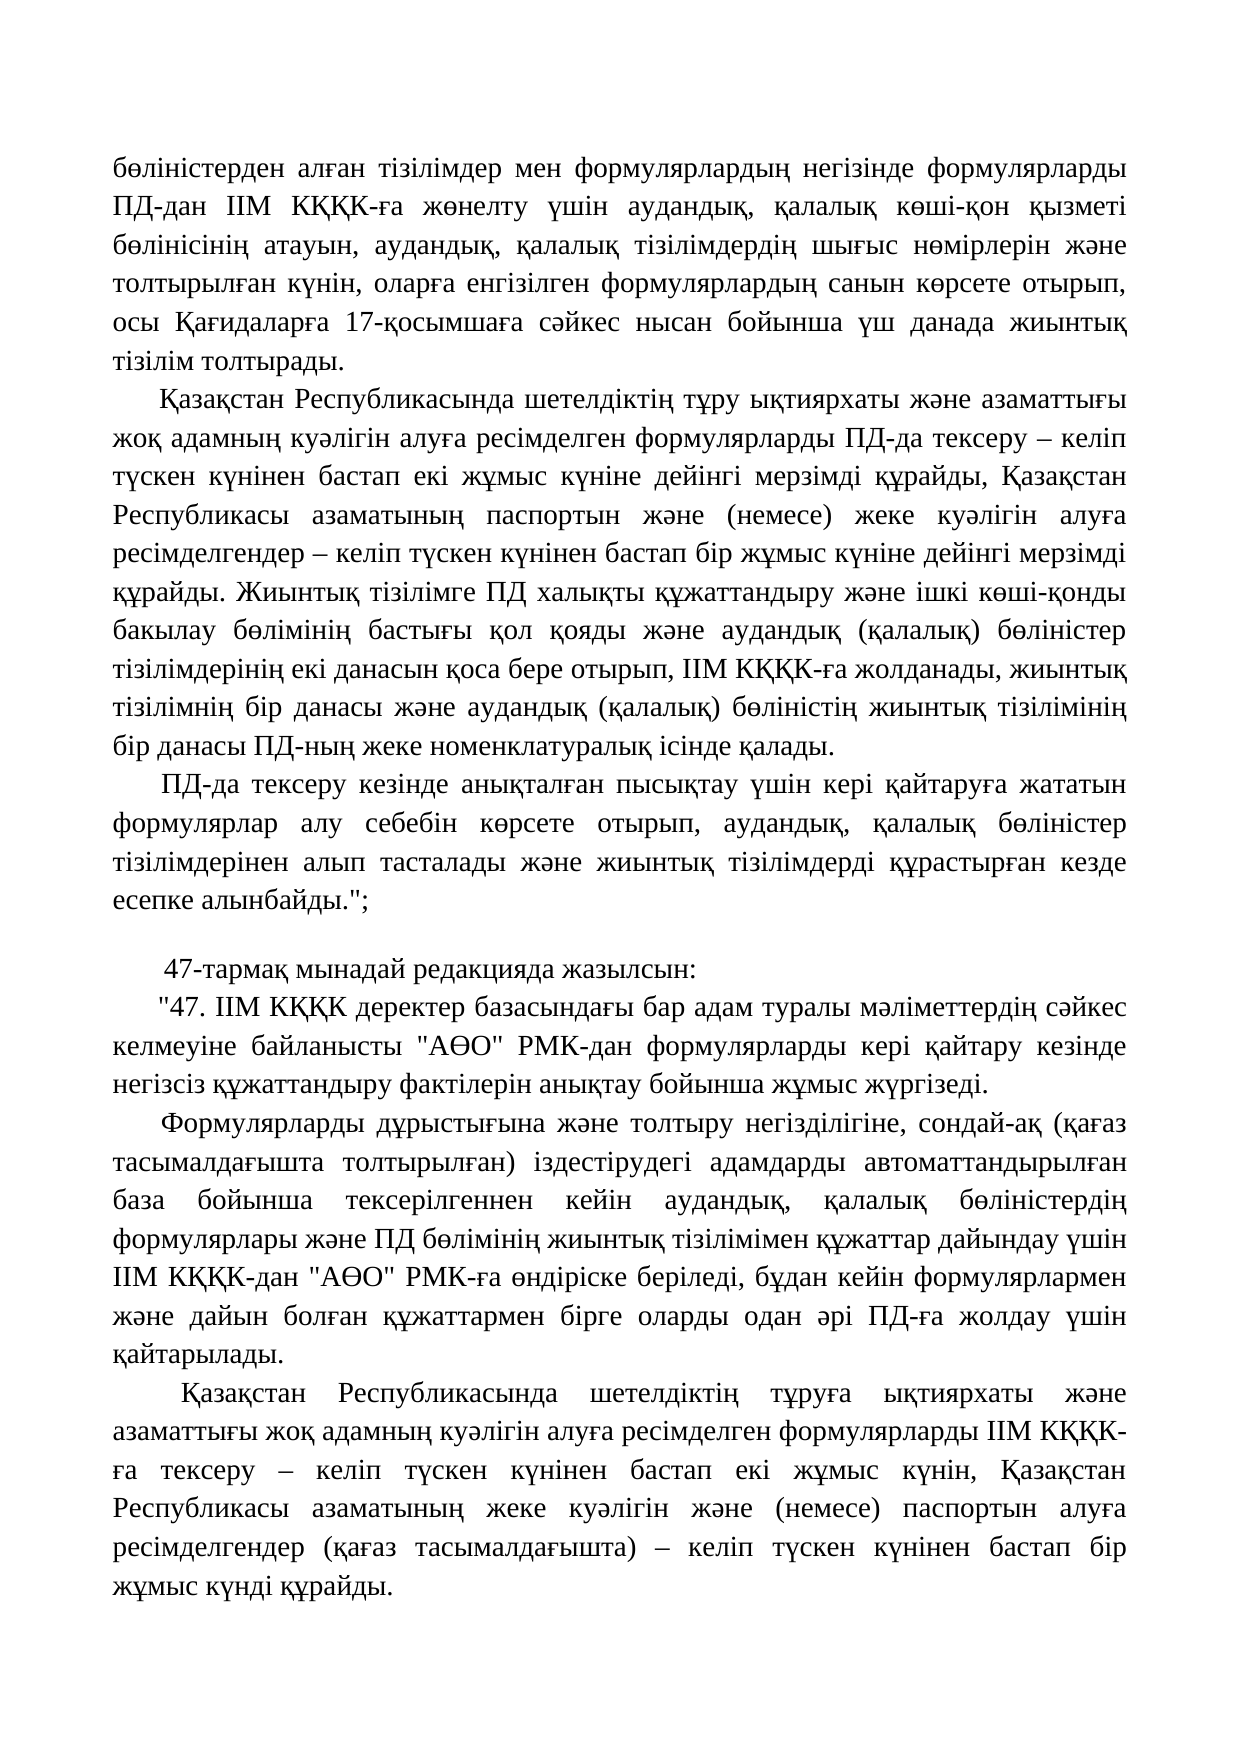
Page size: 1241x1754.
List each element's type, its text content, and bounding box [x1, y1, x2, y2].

text Формулярларды дұрыстығына және толтыру негізділігіне, сондай-ақ (қағаз тасымалдағышта толтырылған) іздестірудегі адамдарды автоматтандырылған база бойынша тексерілгеннен кейін аудандық, қалалық бөліністердің формулярлары және ПД бөлімінің жиынтық тізілімімен құжаттар дайындау үшін ІІМ КҚҚК-дан "АӨО" РМК-ға өндіріске беріледі, бұдан кейін формулярлармен және дайын болған құжаттармен бірге оларды одан әрі ПД-ға жолдау үшін қайтарылады. [112, 1105, 1128, 1370]
text "47. ІІМ КҚҚК деректер базасындағы бар адам туралы мәліметтердің сәйкес келмеуіне байланысты "АӨО" РМК-дан формулярларды кері қайтару кезінде негізсіз құжаттандыру фактілерін анықтау бойынша жұмыс жүргізеді. [112, 989, 1128, 1100]
text Қазақстан Республикасында шетелдіктің тұру ықтиярхаты және азаматтығы жоқ адамның куәлігін алуға ресімделген формулярларды ПД-да тексеру – келіп түскен күнінен бастап екі жұмыс күніне дейінгі мерзімді құрайды, Қазақстан Республикасы азаматының паспортын және (немесе) жеке куәлігін алуға ресімделгендер – келіп түскен күнінен бастап бір жұмыс күніне дейінгі мерзімді құрайды. Жиынтық тiзiлiмге ПД халықты құжаттандыру және ішкі көші-қонды бакылау бөлiмiнiң бастығы қол қояды және аудандық (қалалық) бөлiністер тiзiлiмдерiнiң екi данасын қоса бере отырып, ІІМ КҚҚК-ға жолданады, жиынтық тізілімнің бір данасы және аудандық (қалалық) бөліністің жиынтық тізілімінің бір данасы ПД-ның жеке номенклатуралық iсiнде қалады. [112, 381, 1128, 762]
text Қазақстан Республикасында шетелдіктің тұруға ықтиярхаты және азаматтығы жоқ адамның куәлігін алуға ресімделген формулярларды ІІМ КҚҚК-ға тексеру – келіп түскен күнінен бастап екі жұмыс күнін, Қазақстан Республикасы азаматының жеке куәлігін және (немесе) паспортын алуға ресімделгендер (қағаз тасымалдағышта) – келіп түскен күнінен бастап бір жұмыс күнді құрайды. [112, 1375, 1128, 1601]
text 47-тармақ мынадай редакцияда жазылсын: [112, 951, 1128, 984]
text ПД-да тексеру кезінде анықталған пысықтау үшін кері қайтаруға жататын формулярлар алу себебін көрсете отырып, аудандық, қалалық бөлiністер тiзiлiмдерiнен алып тасталады және жиынтық тiзiлiмдерді құрастырған кезде есепке алынбайды."; [112, 767, 1128, 916]
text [112, 150, 1128, 376]
